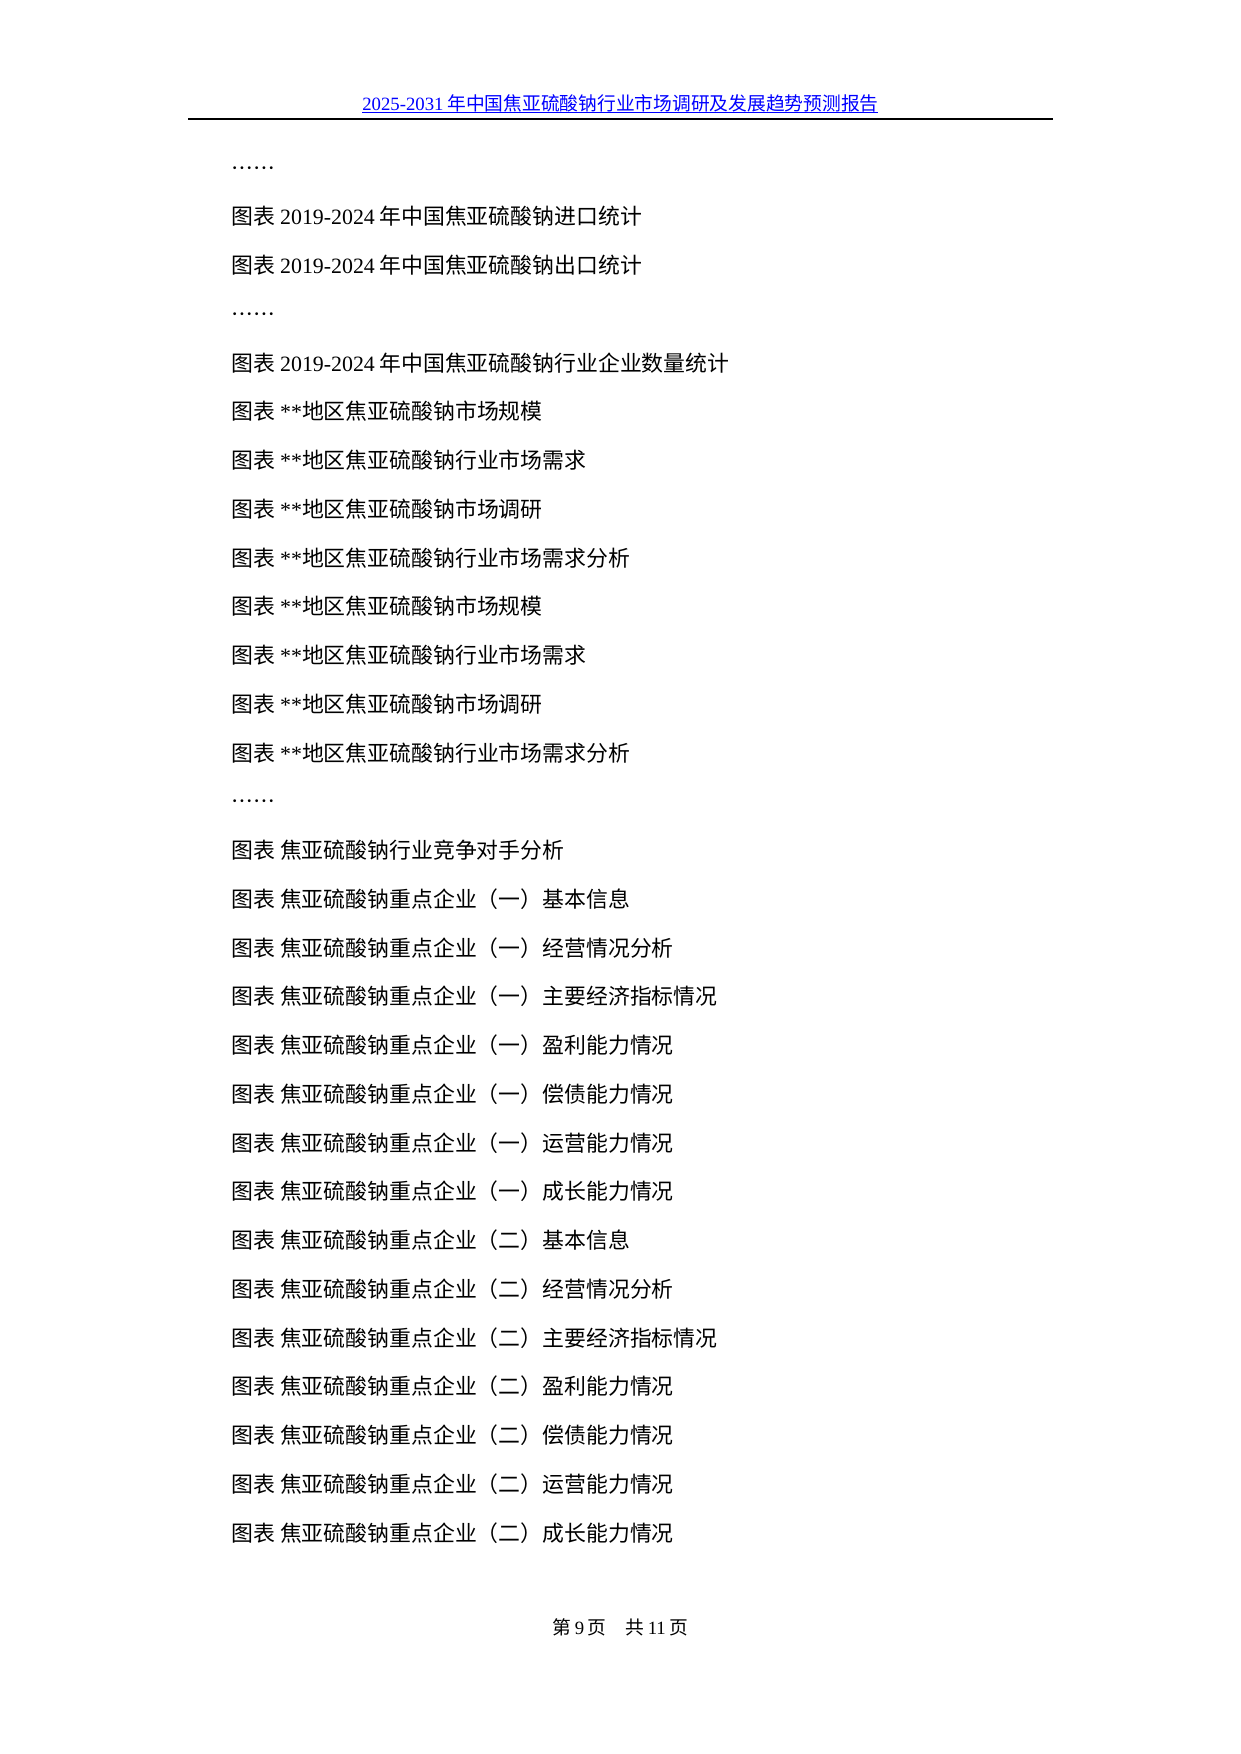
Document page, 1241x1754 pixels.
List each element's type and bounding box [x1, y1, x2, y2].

text [187, 150, 1053, 1548]
